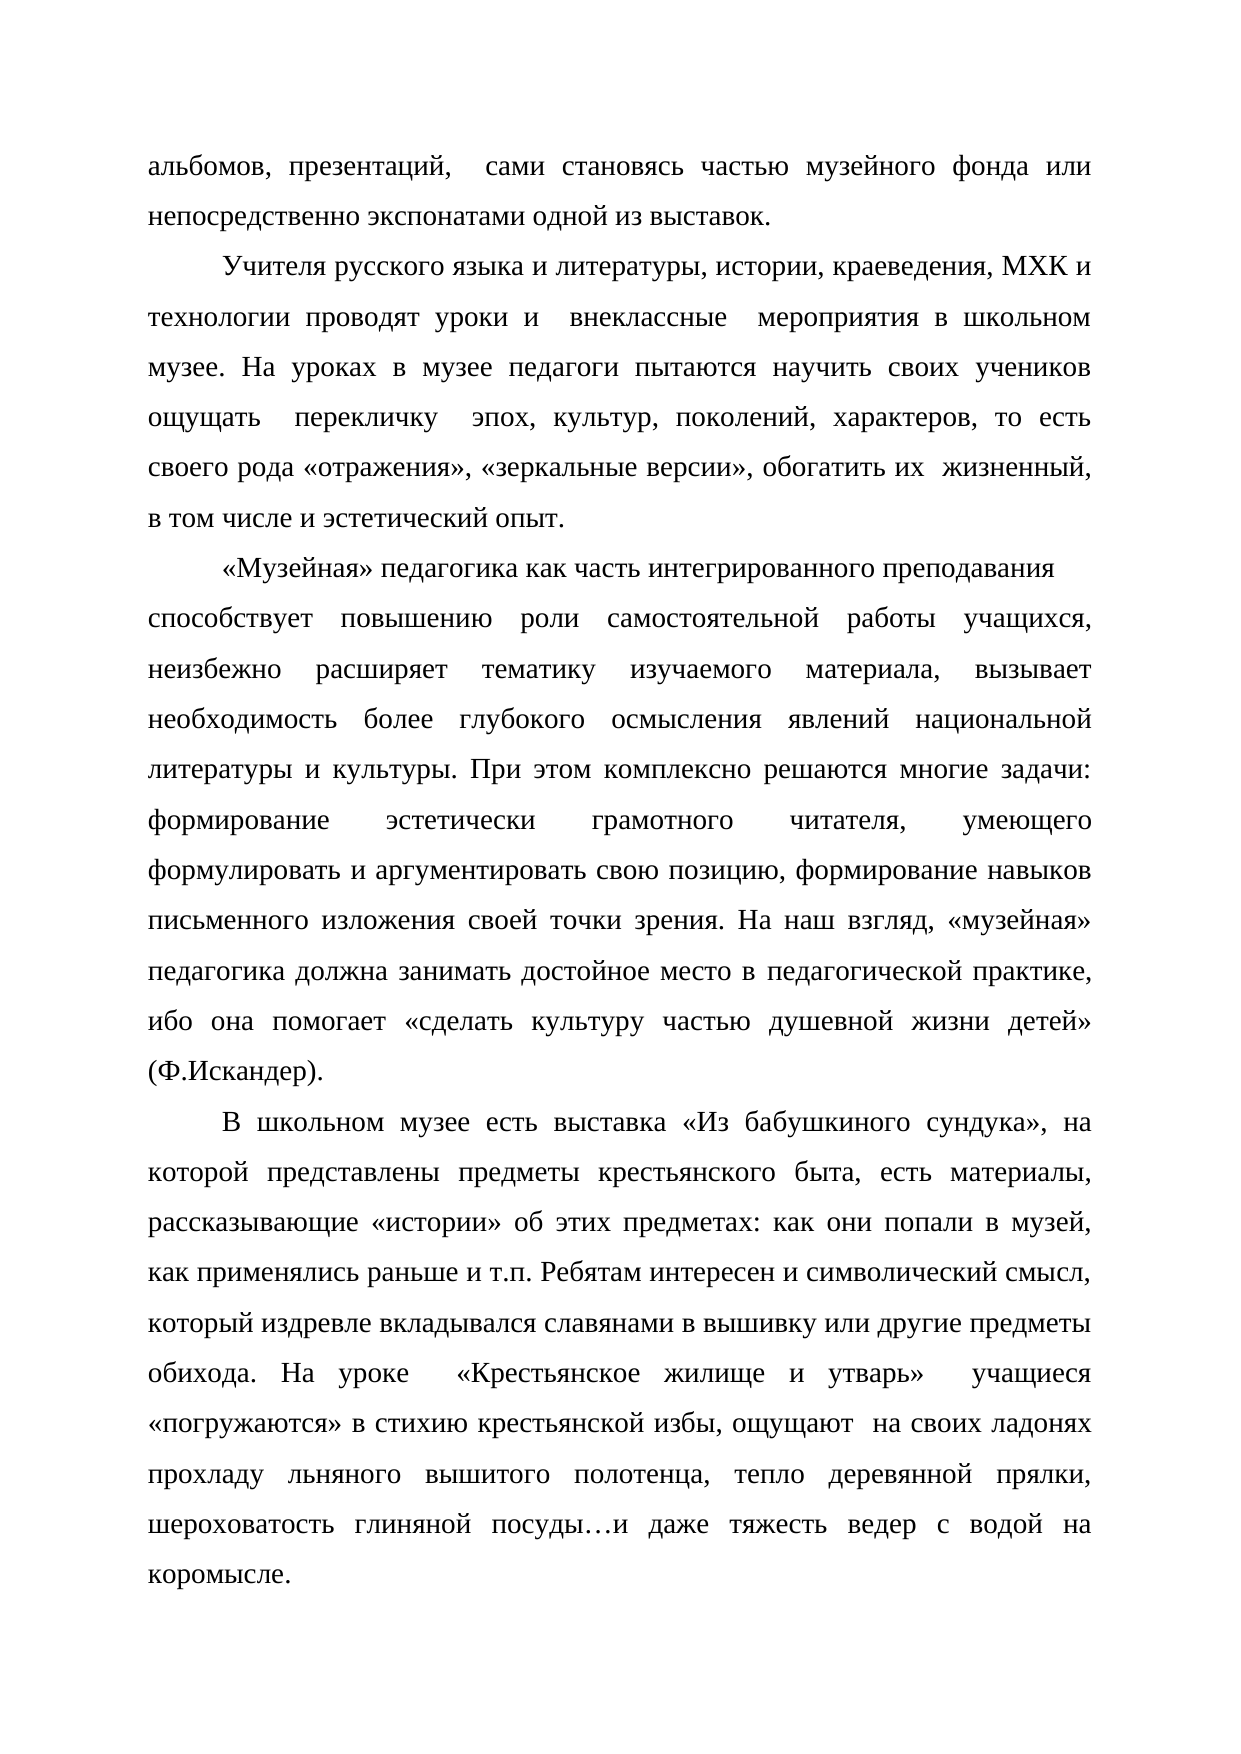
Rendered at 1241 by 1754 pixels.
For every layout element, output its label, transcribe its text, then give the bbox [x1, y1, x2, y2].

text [148, 148, 1092, 232]
text Учителя русского языка и литературы, истории, краеведения, МХК и технологии проводят уроки и внеклассные мероприятия в школьном музее. На уроках в музее педагоги пытаются научить своих учеников ощущать перекличку эпох, культур, поколений, характеров, то есть своего рода «отражения», «зеркальные версии», обогатить их жизненный, в том числе и эстетический опыт. [148, 248, 1092, 533]
text «Музейная» педагогика как часть интегрированного преподавания [148, 550, 1092, 584]
text способствует повышению роли самостоятельной работы учащихся, неизбежно расширяет тематику изучаемого материала, вызывает необходимость более глубокого осмысления явлений национальной литературы и культуры. При этом комплексно решаются многие задачи: формирование эстетически грамотного читателя, умеющего формулировать и аргументировать свою позицию, формирование навыков письменного изложения своей точки зрения. На наш взгляд, «музейная» педагогика должна занимать достойное место в педагогической практике, ибо она помогает «сделать культуру частью душевной жизни детей» (Ф.Искандер). [148, 601, 1092, 1087]
text В школьном музее есть выставка «Из бабушкиного сундука», на которой представлены предметы крестьянского быта, есть материалы, рассказывающие «истории» об этих предметах: как они попали в музей, как применялись раньше и т.п. Ребятам интересен и символический смысл, который издревле вкладывался славянами в вышивку или другие предметы обихода. На уроке «Крестьянское жилище и утварь» учащиеся «погружаются» в стихию крестьянской избы, ощущают на своих ладонях прохладу льняного вышитого полотенца, тепло деревянной прялки, шероховатость глиняной посуды…и даже тяжесть ведер с водой на коромысле. [148, 1104, 1092, 1590]
